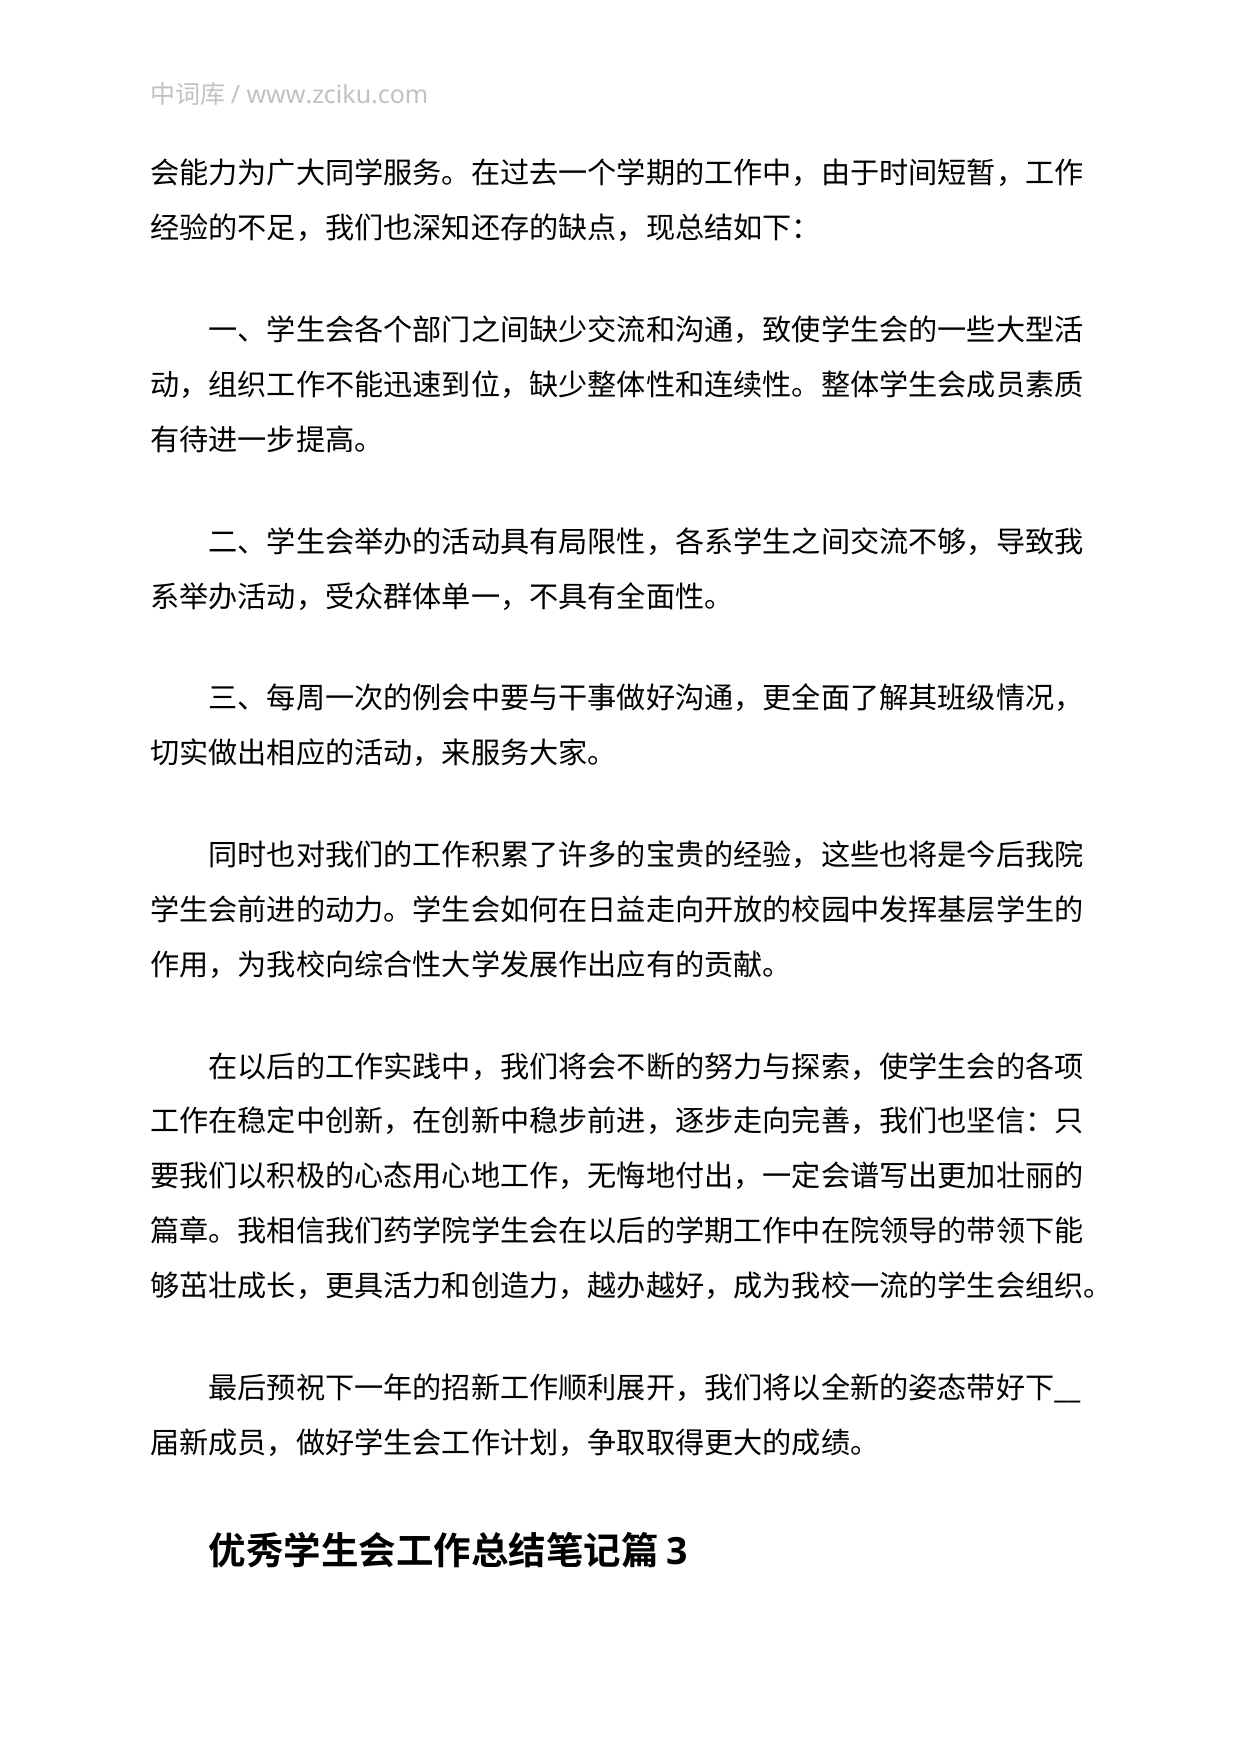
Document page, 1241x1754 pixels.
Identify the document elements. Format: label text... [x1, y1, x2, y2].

text 三、每周一次的例会中要与干事做好沟通，更全面了解其班级情况，切实做出相应的活动，来服务大家。 [150, 675, 1090, 772]
text 二、学生会举办的活动具有局限性，各系学生之间交流不够，导致我系举办活动，受众群体单一，不具有全面性。 [150, 518, 1090, 615]
text 优秀学生会工作总结笔记篇3 [150, 1521, 1090, 1576]
text 同时也对我们的工作积累了许多的宝贵的经验，这些也将是今后我院学生会前进的动力。学生会如何在日益走向开放的校园中发挥基层学生的作用，为我校向综合性大学发展作出应有的贡献。 [150, 832, 1090, 984]
text 在以后的工作实践中，我们将会不断的努力与探索，使学生会的各项工作在稳定中创新，在创新中稳步前进，逐步走向完善，我们也坚信：只要我们以积极的心态用心地工作，无悔地付出，一定会谱写出更加壮丽的篇章。我相信我们药学院学生会在以后的学期工作中在院领导的带领下能够茁壮成长，更具活力和创造力，越办越好，成为我校一流的学生会组织。 [150, 1043, 1090, 1305]
text 一、学生会各个部门之间缺少交流和沟通，致使学生会的一些大型活动，组织工作不能迅速到位，缺少整体性和连续性。整体学生会成员素质有待进一步提高。 [150, 307, 1090, 459]
text 最后预祝下一年的招新工作顺利展开，我们将以全新的姿态带好下__届新成员，做好学生会工作计划，争取取得更大的成绩。 [150, 1364, 1090, 1462]
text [150, 150, 1090, 247]
